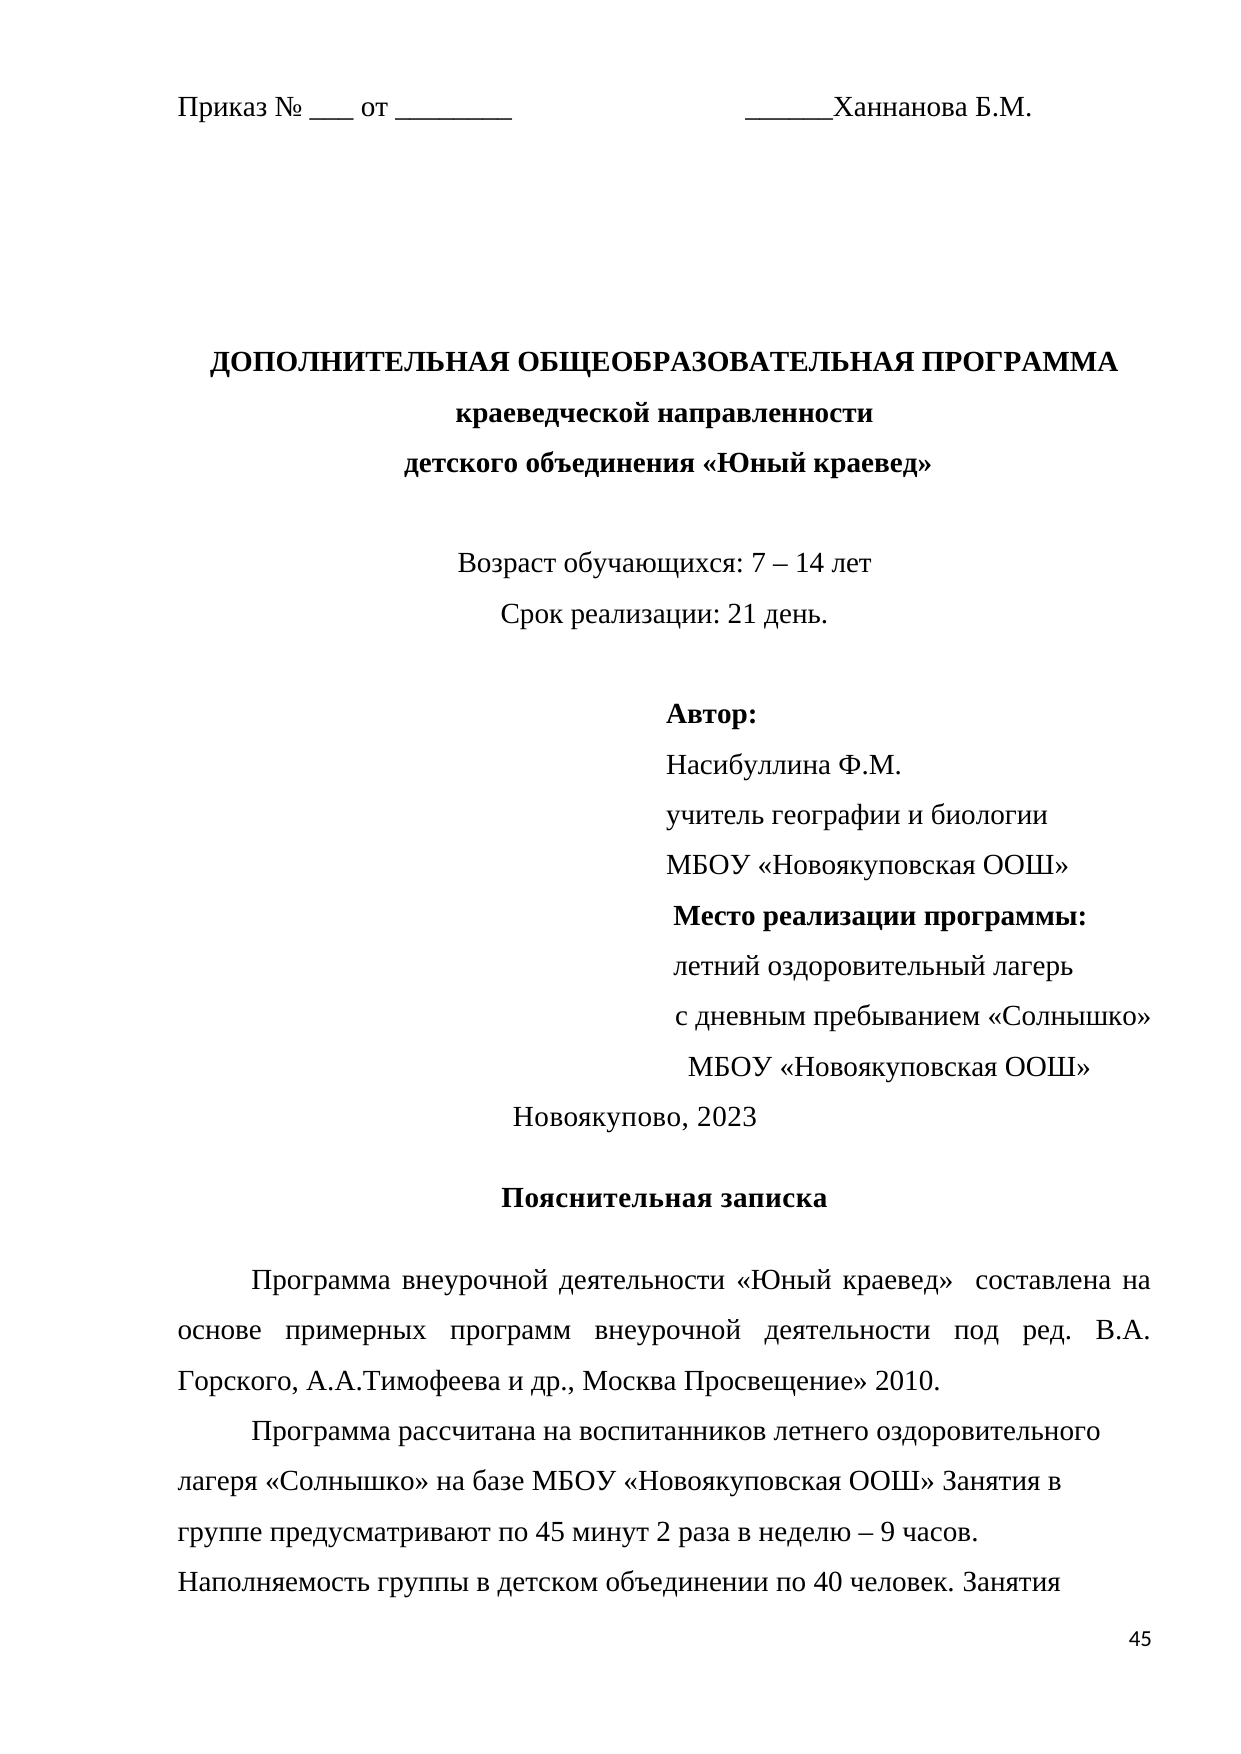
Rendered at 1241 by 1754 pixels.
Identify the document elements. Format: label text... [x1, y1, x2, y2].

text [177, 1413, 1152, 1598]
text МБОУ «Новоякуповская ООШ» [177, 847, 1152, 881]
text ДОПОЛНИТЕЛЬНАЯ ОБЩЕОБРАЗОВАТЕЛЬНАЯ ПРОГРАММА [177, 344, 1152, 378]
text летний оздоровительный лагерь [177, 948, 1152, 982]
text МБОУ «Новоякуповская ООШ» [177, 1049, 1152, 1082]
text Программа внеурочной деятельности «Юный краевед» составлена на основе примерных программ внеурочной деятельности под ред. В.А. Горского, А.А.Тимофеева и др., Москва Просвещение» 2010. [177, 1262, 1152, 1396]
text Приказ № ___ от ________ ______Ханнанова Б.М. [177, 89, 1152, 122]
title Новоякупово, 2023 [177, 1099, 1152, 1133]
text Возраст обучающихся: 7 – 14 лет [177, 546, 1152, 579]
text Автор: [177, 697, 1152, 730]
text краеведческой направленности [177, 395, 1152, 428]
text учитель географии и биологии [177, 797, 1152, 831]
text Место реализации программы: [177, 898, 1152, 931]
text Насибуллина Ф.М. [177, 747, 1152, 780]
title Пояснительная записка [177, 1181, 1152, 1214]
text с дневным пребыванием «Солнышко» [177, 998, 1152, 1032]
text Срок реализации: 21 день. [177, 596, 1152, 629]
text детского объединения «Юный краевед» [177, 445, 1152, 478]
